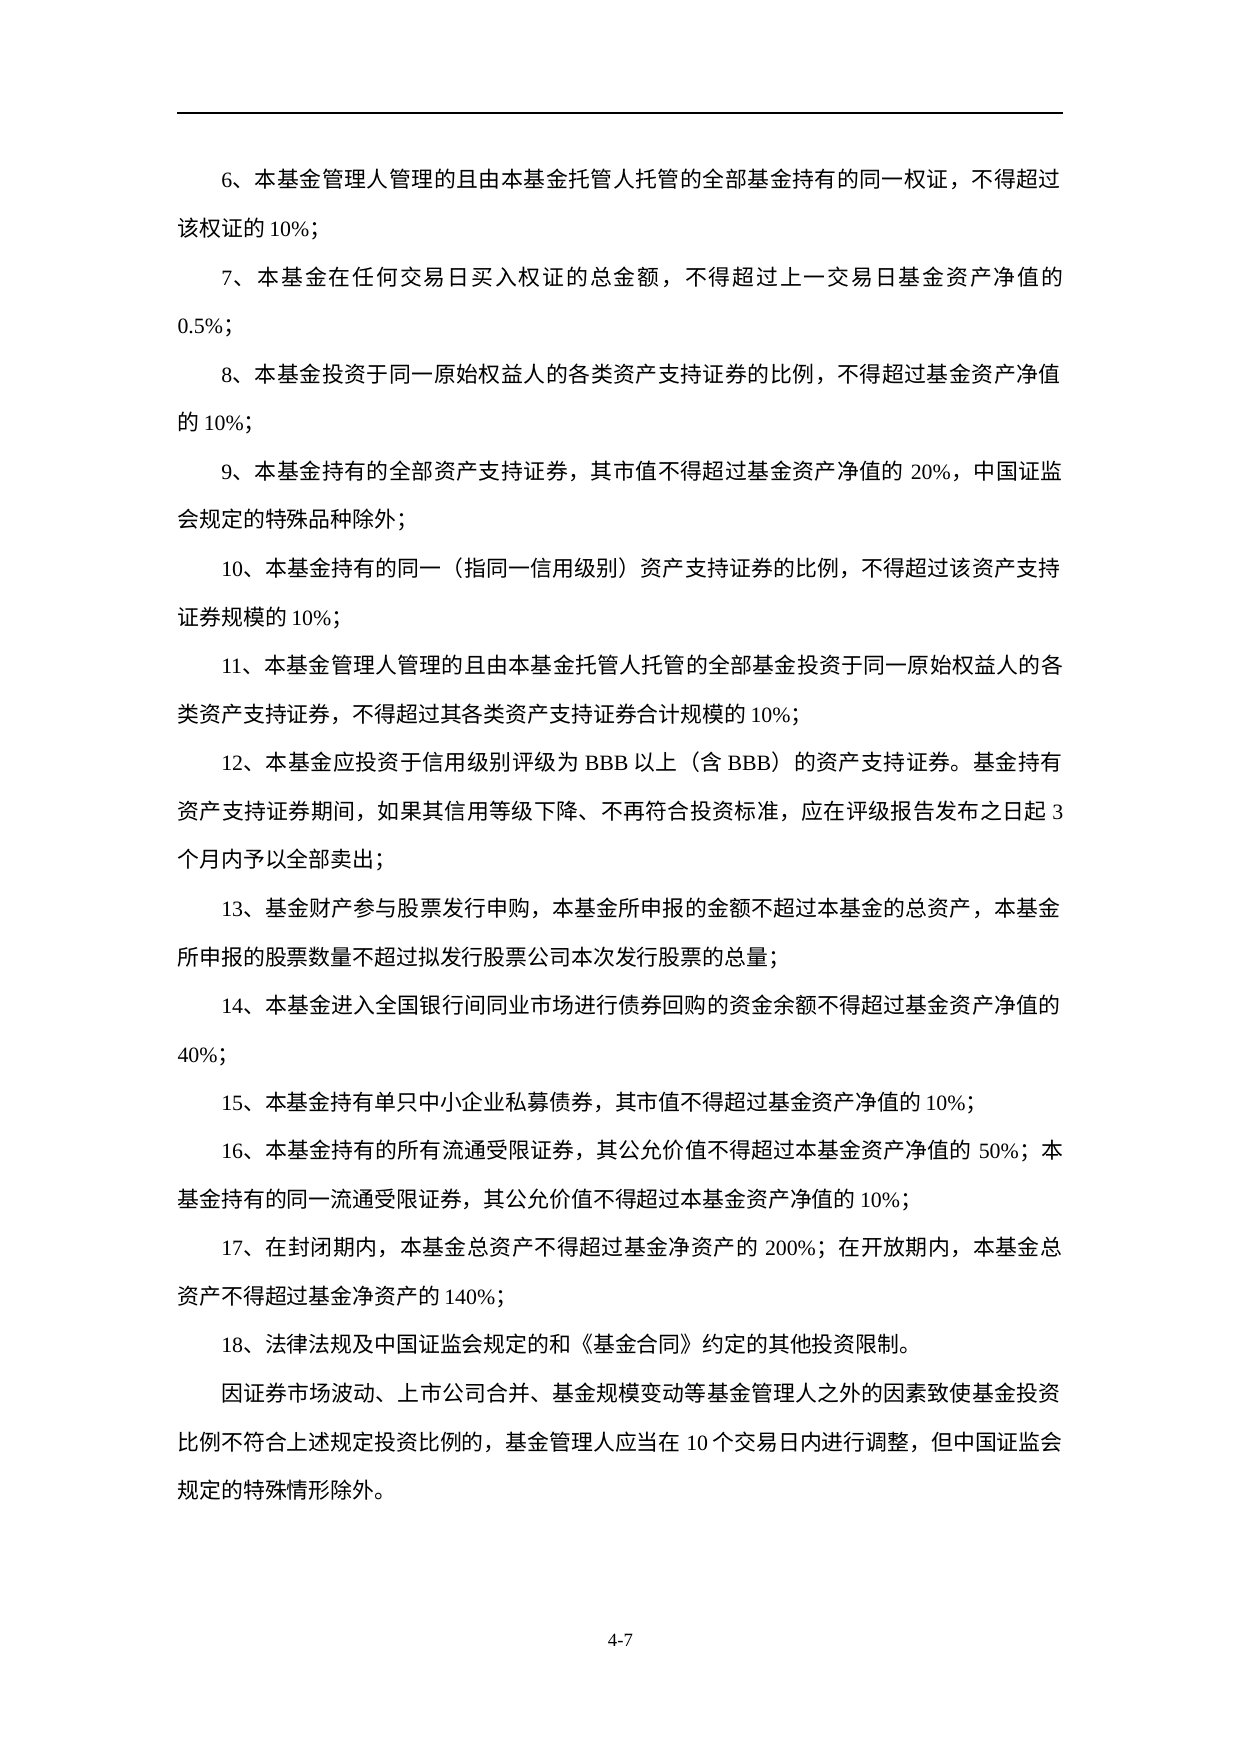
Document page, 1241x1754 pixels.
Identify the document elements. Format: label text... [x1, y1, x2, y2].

text 15、本基金持有单只中小企业私募债券，其市值不得超过基金资产净值的10%； [177, 1084, 1063, 1117]
text 17、在封闭期内，本基金总资产不得超过基金净资产的200%；在开放期内，本基金总资产不得超过基金净资产的140%； [177, 1230, 1063, 1311]
text 因证券市场波动、上市公司合并、基金规模变动等基金管理人之外的因素致使基金投资比例不符合上述规定投资比例的，基金管理人应当在10个交易日内进行调整，但中国证监会规定的特殊情形除外。 [177, 1375, 1063, 1505]
text 9、本基金持有的全部资产支持证券，其市值不得超过基金资产净值的20%，中国证监会规定的特殊品种除外； [177, 453, 1063, 534]
text 10、本基金持有的同一（指同一信用级别）资产支持证券的比例，不得超过该资产支持证券规模的10%； [177, 550, 1063, 632]
text 16、本基金持有的所有流通受限证券，其公允价值不得超过本基金资产净值的50%；本基金持有的同一流通受限证券，其公允价值不得超过本基金资产净值的10%； [177, 1133, 1063, 1214]
text 18、法律法规及中国证监会规定的和《基金合同》约定的其他投资限制。 [177, 1327, 1063, 1359]
text 11、本基金管理人管理的且由本基金托管人托管的全部基金投资于同一原始权益人的各类资产支持证券，不得超过其各类资产支持证券合计规模的10%； [177, 647, 1063, 729]
text 13、基金财产参与股票发行申购，本基金所申报的金额不超过本基金的总资产，本基金所申报的股票数量不超过拟发行股票公司本次发行股票的总量； [177, 890, 1063, 972]
text 8、本基金投资于同一原始权益人的各类资产支持证券的比例，不得超过基金资产净值的10%； [177, 356, 1063, 437]
text 14、本基金进入全国银行间同业市场进行债券回购的资金余额不得超过基金资产净值的40%； [177, 987, 1063, 1069]
text 7、本基金在任何交易日买入权证的总金额，不得超过上一交易日基金资产净值的0.5%； [177, 259, 1063, 340]
text 6、本基金管理人管理的且由本基金托管人托管的全部基金持有的同一权证，不得超过该权证的10%； [177, 162, 1063, 243]
text 12、本基金应投资于信用级别评级为BBB以上（含BBB）的资产支持证券。基金持有资产支持证券期间，如果其信用等级下降、不再符合投资标准，应在评级报告发布之日起3个月内予以全部卖出； [177, 744, 1063, 874]
